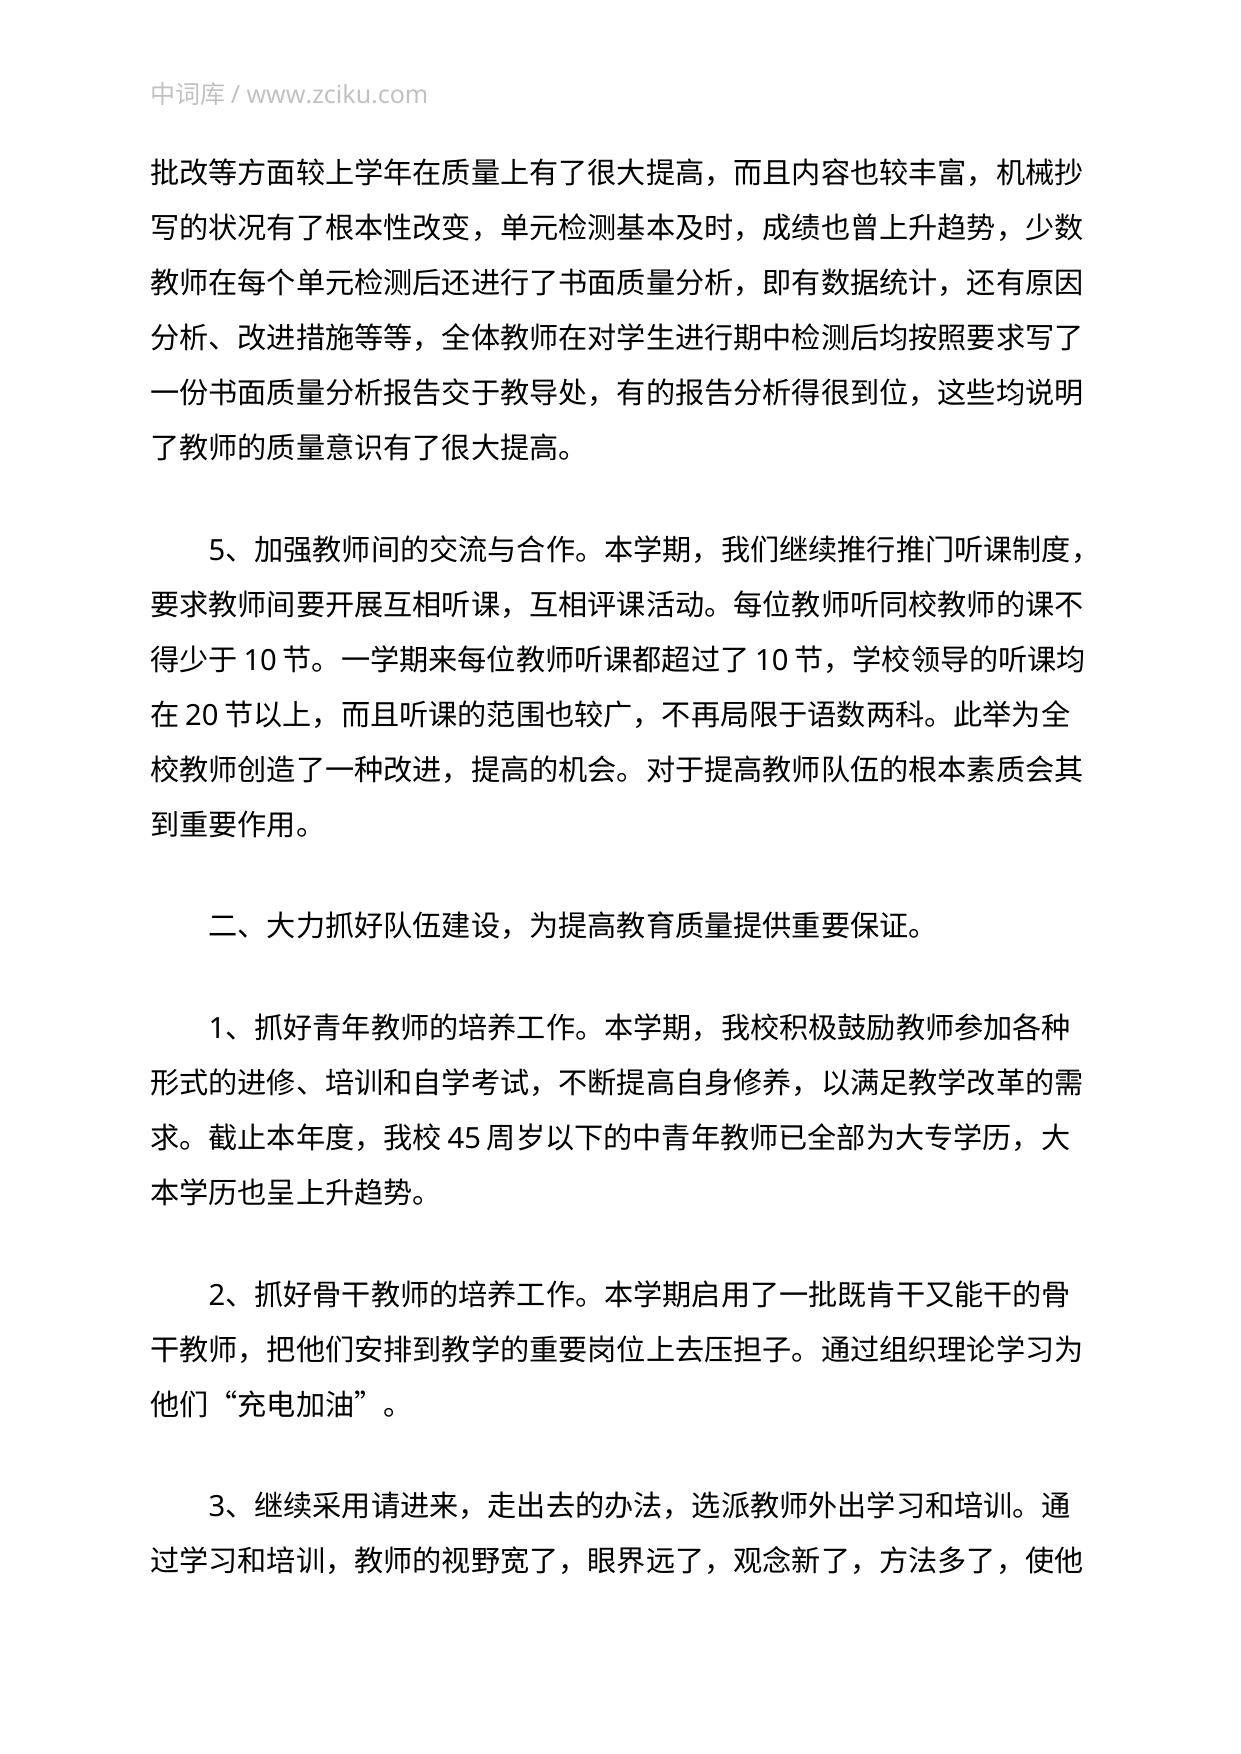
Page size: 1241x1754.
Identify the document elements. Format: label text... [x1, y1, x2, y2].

text 1、抓好青年教师的培养工作。本学期，我校积极鼓励教师参加各种形式的进修、培训和自学考试，不断提高自身修养，以满足教学改革的需求。截止本年度，我校45周岁以下的中青年教师已全部为大专学历，大本学历也呈上升趋势。 [150, 1004, 1090, 1212]
text 5、加强教师间的交流与合作。本学期，我们继续推行推门听课制度，要求教师间要开展互相听课，互相评课活动。每位教师听同校教师的课不得少于10节。一学期来每位教师听课都超过了10节，学校领导的听课均在20节以上，而且听课的范围也较广，不再局限于语数两科。此举为全校教师创造了一种改进，提高的机会。对于提高教师队伍的根本素质会其到重要作用。 [150, 526, 1090, 843]
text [150, 1483, 1090, 1580]
text 2、抓好骨干教师的培养工作。本学期启用了一批既肯干又能干的骨干教师，把他们安排到教学的重要岗位上去压担子。通过组织理论学习为他们“充电加油”。 [150, 1271, 1090, 1423]
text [150, 150, 1090, 467]
text 二、大力抓好队伍建设，为提高教育质量提供重要保证。 [150, 903, 1090, 945]
